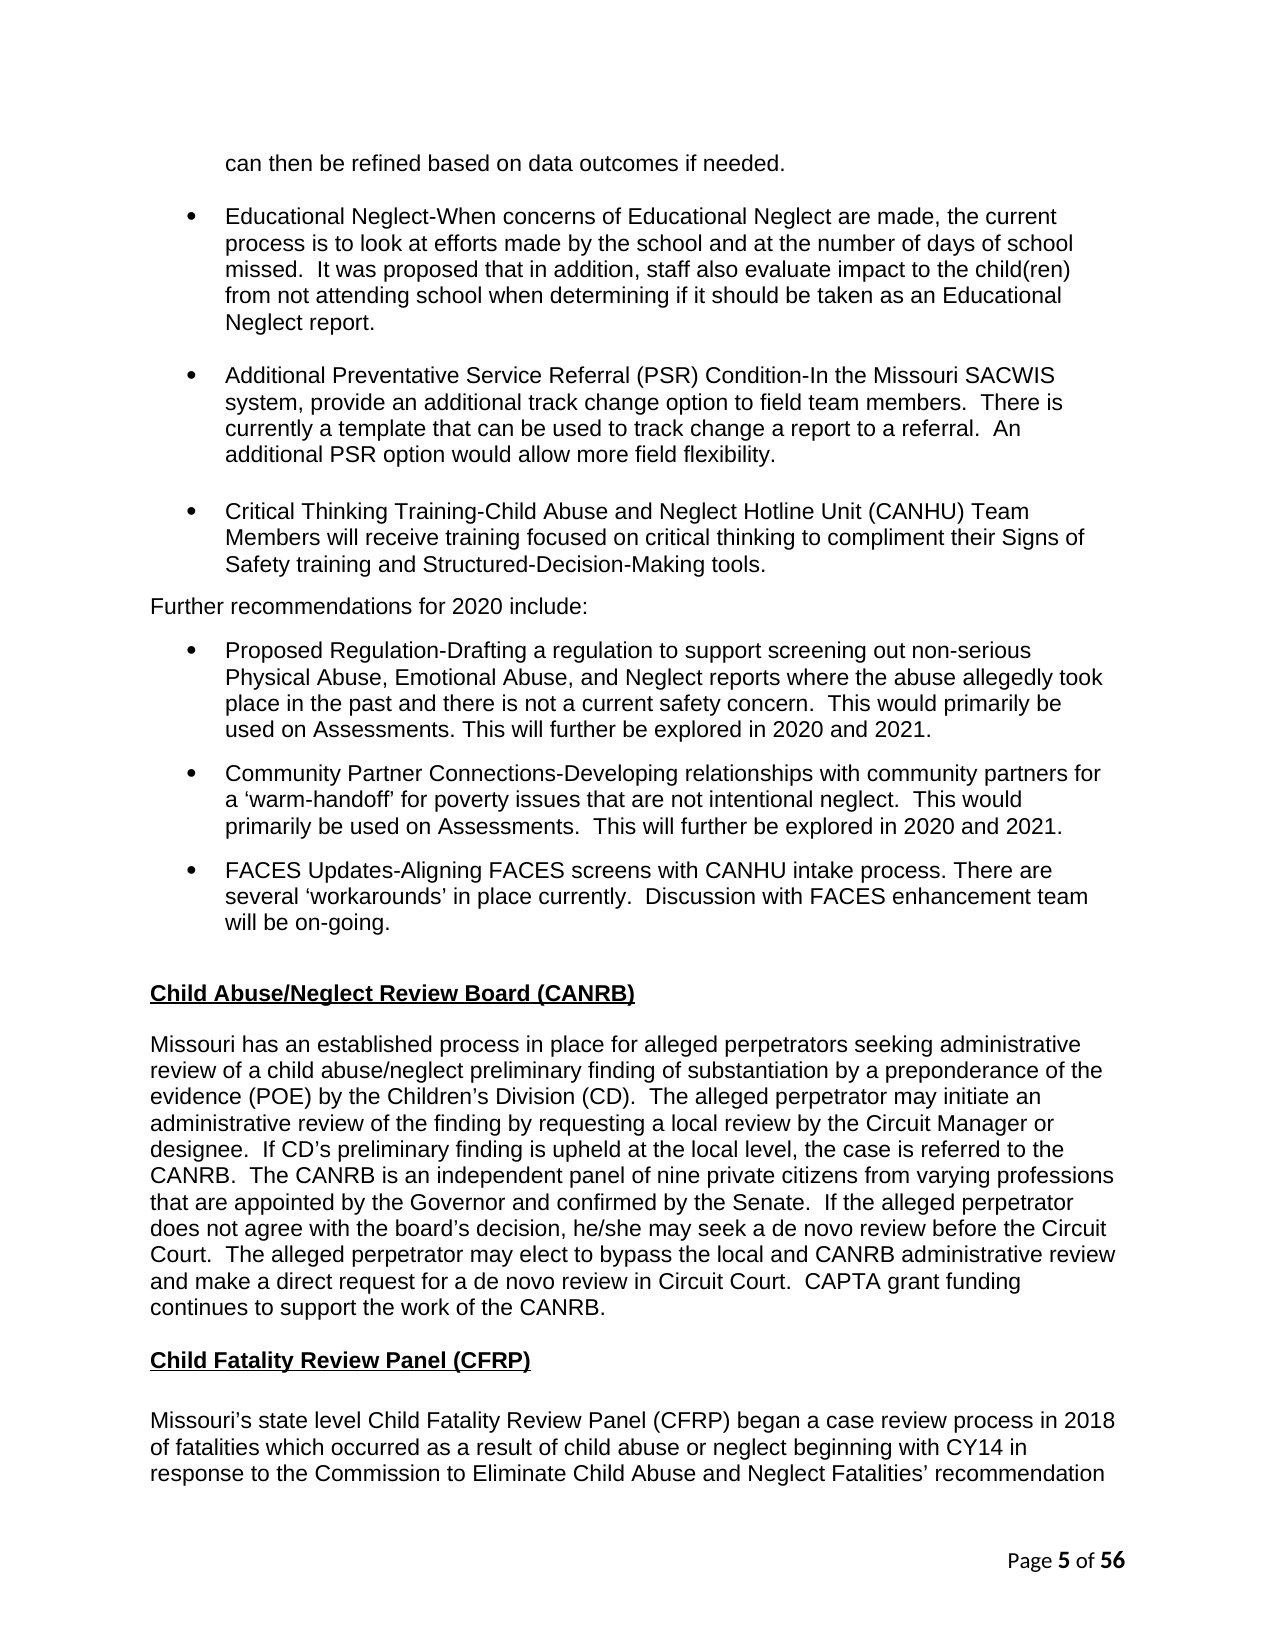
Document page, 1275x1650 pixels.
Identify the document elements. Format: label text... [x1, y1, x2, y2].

list Child Fatality Review Panel (CFRP) [150, 1347, 1125, 1373]
text Missouri has an established process in place for alleged perpetrators seeking administrative review of a child abuse/neglect preliminary finding of substantiation by a preponderance of the evidence (POE) by the Children’s Division (CD). The alleged perpetrator may initiate an administrative review of the finding by requesting a local review by the Circuit Manager or designee. If CD’s preliminary finding is upheld at the local level, the case is referred to the CANRB. The CANRB is an independent panel of nine private citizens from varying professions that are appointed by the Governor and confirmed by the Senate. If the alleged perpetrator does not agree with the board’s decision, he/she may seek a de novo review before the Circuit Court. The alleged perpetrator may elect to bypass the local and CANRB administrative review and make a direct request for a de novo review in Circuit Court. CAPTA grant funding continues to support the work of the CANRB. [150, 1031, 1125, 1321]
list FACES Updates-Aligning FACES screens with CANHU intake process. There are several ‘workarounds’ in place currently. Discussion with FACES enhancement team will be on-going. [187, 857, 1114, 936]
list Proposed Regulation-Drafting a regulation to support screening out non-serious Physical Abuse, Emotional Abuse, and Neglect reports where the abuse allegedly took place in the past and there is not a current safety concern. This would primarily be used on Assessments. This will further be explored in 2020 and 2021. [187, 637, 1114, 743]
list Critical Thinking Training-Child Abuse and Neglect Hotline Unit (CANHU) Team Members will receive training focused on critical thinking to compliment their Signs of Safety training and Structured-Decision-Making tools. [187, 498, 1093, 577]
text Child Abuse/Neglect Review Board (CANRB) [150, 979, 1125, 1006]
list Additional Preventative Service Referral (PSR) Condition-In the Missouri SACWIS system, provide an additional track change option to field team members. There is currently a template that can be used to track change a report to a referral. An additional PSR option would allow more field flexibility. [187, 362, 1093, 467]
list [187, 150, 1114, 176]
list Educational Neglect-When concerns of Educational Neglect are made, the current process is to look at efforts made by the school and at the number of days of school missed. It was proposed that in addition, staff also evaluate impact to the child(ren) from not attending school when determining if it should be taken as an Educational Neglect report. [187, 203, 1093, 335]
list Community Partner Connections-Developing relationships with community partners for a ‘warm-handoff’ for poverty issues that are not intentional neglect. This would primarily be used on Assessments. This will further be explored in 2020 and 2021. [187, 760, 1114, 839]
text Further recommendations for 2020 include: [150, 593, 1125, 620]
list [150, 1407, 1125, 1486]
